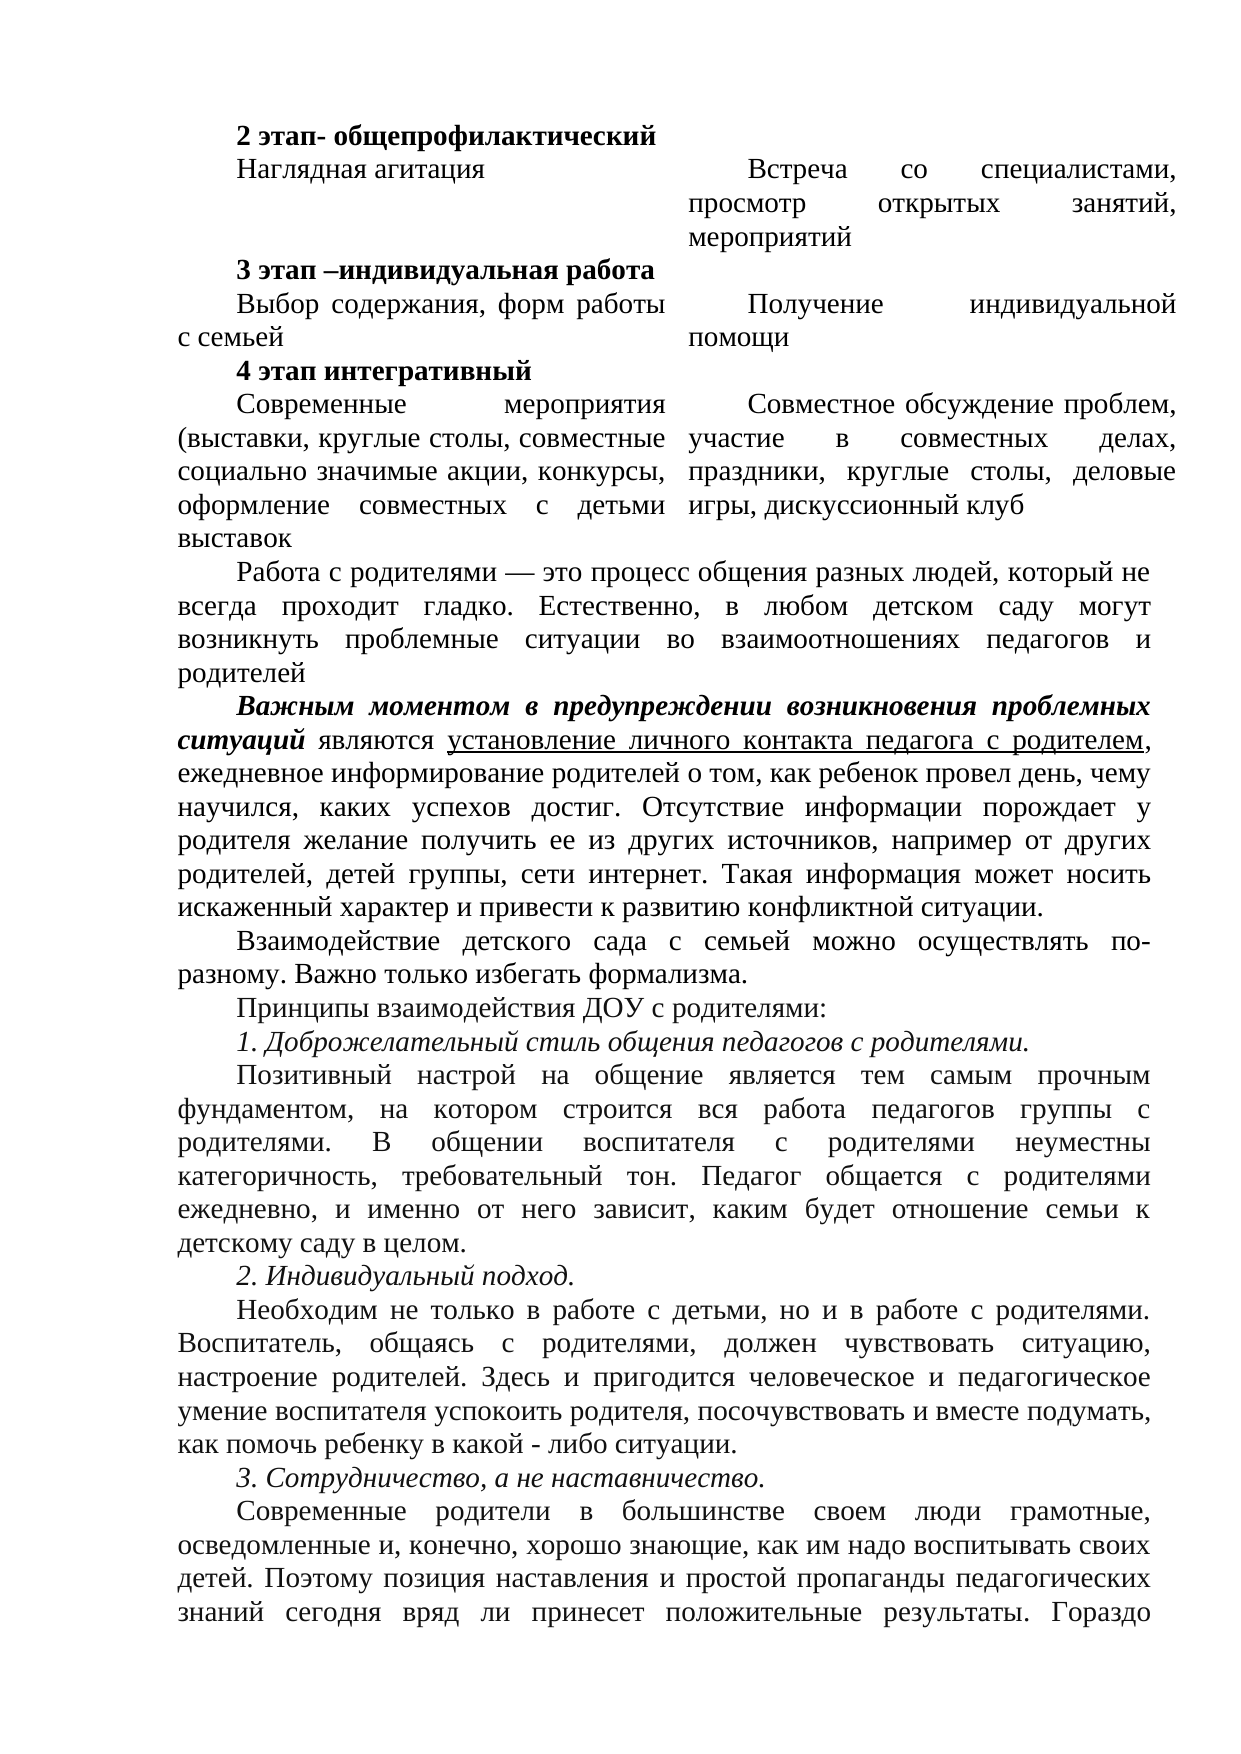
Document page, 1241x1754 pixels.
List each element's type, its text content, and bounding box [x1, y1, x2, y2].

text Важным моментом в предупреждении возникновения проблемных ситуаций являются установление личного контакта педагога с родителем, ежедневное информирование родителей о том, как ребенок провел день, чему научился, каких успехов достиг. Отсутствие информации порождает у родителя желание получить ее из других источников, например от других родителей, детей группы, сети интернет. Такая информация может носить искаженный характер и привести к развитию конфликтной ситуации. [177, 688, 1152, 923]
text Позитивный настрой на общение является тем самым прочным фундаментом, на котором строится вся работа педагогов группы с родителями. В общении воспитателя с родителями неуместны категоричность, требовательный тон. Педагог общается с родителями ежедневно, и именно от него зависит, каким будет отношение семьи к детскому саду в целом. [177, 1057, 1152, 1258]
table_cell 4 этап интегративный [166, 353, 1188, 386]
table_cell Получение индивидуальной помощи [677, 286, 1188, 353]
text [177, 1493, 1152, 1627]
table_cell Наглядная агитация [166, 152, 677, 252]
text Взаимодействие детского сада с семьей можно осуществлять по-разному. Важно только избегать формализма. [177, 923, 1152, 990]
text Принципы взаимодействия ДОУ с родителями: [177, 990, 1152, 1024]
table_cell Современные мероприятия (выставки, круглые столы, совместные социально значимые акции, конкурсы, оформление совместных с детьми выставок [166, 386, 677, 554]
text Работа с родителями — это процесс общения разных людей, который не всегда проходит гладко. Естественно, в любом детском саду могут возникнуть проблемные ситуации во взаимоотношениях педагогов и родителей [177, 554, 1152, 688]
text 3. Сотрудничество, а не наставничество. [177, 1460, 1152, 1493]
table_cell 3 этап –индивидуальная работа [166, 252, 1188, 286]
table_cell Выбор содержания, форм работы с семьей [166, 286, 677, 353]
table_cell Встреча со специалистами, просмотр открытых занятий, мероприятий [677, 152, 1188, 252]
text 1. Доброжелательный стиль общения педагогов с родителями. [177, 1024, 1152, 1057]
table_cell Совместное обсуждение проблем, участие в совместных делах, праздники, круглые столы, деловые игры, дискуссионный клуб [677, 386, 1188, 554]
text Необходим не только в работе с детьми, но и в работе с родителями. Воспитатель, общаясь с родителями, должен чувствовать ситуацию, настроение родителей. Здесь и пригодится человеческое и педагогическое умение воспитателя успокоить родителя, посочувствовать и вместе подумать, как помочь ребенку в какой - либо ситуации. [177, 1292, 1152, 1460]
table_cell 2 этап- общепрофилактический [166, 118, 1188, 152]
text 2. Индивидуальный подход. [177, 1258, 1152, 1292]
